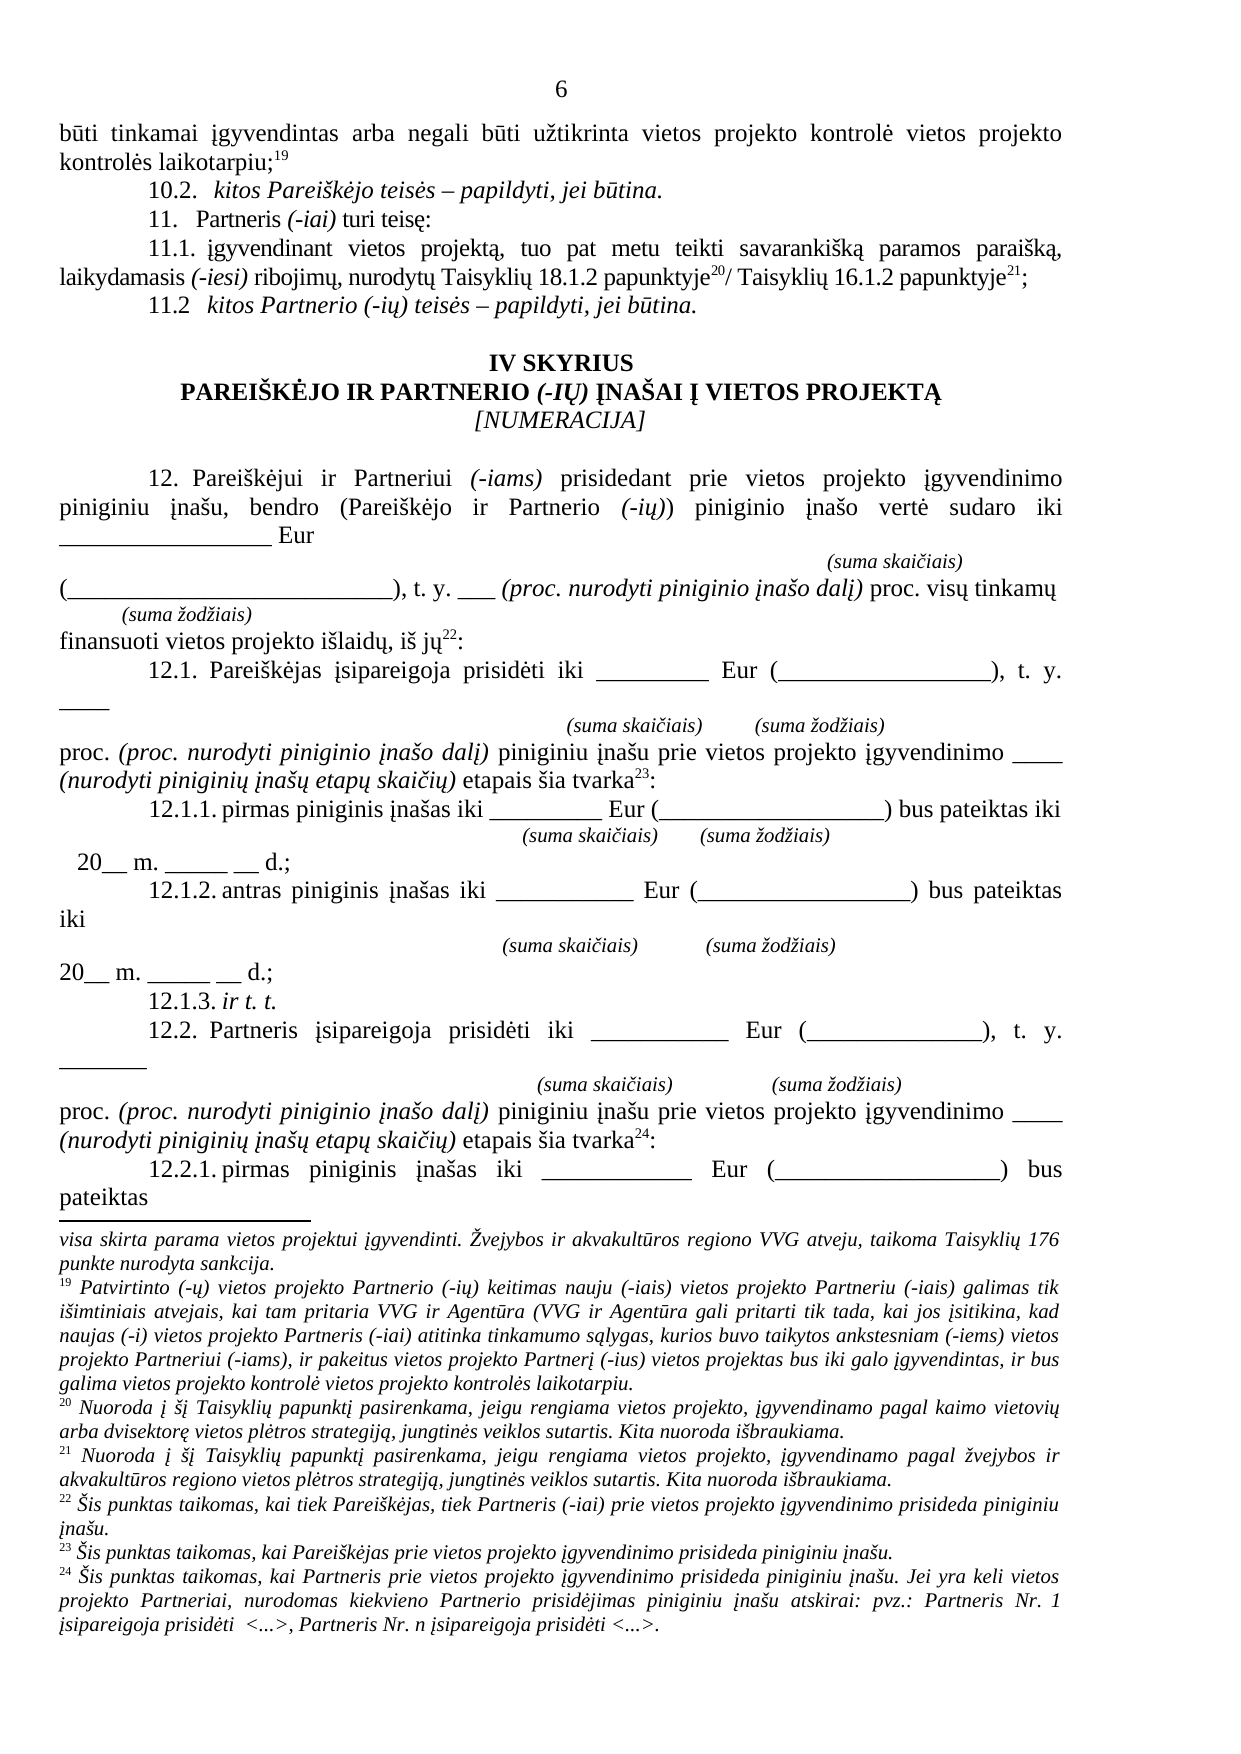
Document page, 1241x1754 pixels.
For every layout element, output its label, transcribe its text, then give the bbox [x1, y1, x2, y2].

text (suma skaičiais) (suma žodžiais) [77, 933, 1057, 957]
text IV skyrius [59, 348, 1063, 377]
text 12. Pareiškėjui ir Partneriui (-iams) prisidedant prie vietos projekto įgyvendinimo piniginiu įnašu, bendro (Pareiškėjo ir Partnerio (-ių)) piniginio įnašo vertė sudaro iki _________________ Eur [59, 463, 1063, 549]
text 11.2 kitos Partnerio (-ių) teisės – papildyti, jei būtina. [59, 291, 1063, 319]
text 20__ m. _____ __ d.; [77, 847, 1057, 876]
text (suma skaičiais) (suma žodžiais) [77, 1072, 1057, 1096]
text 12.2. Partneris įsipareigoja prisidėti iki ___________ Eur (______________), t. y. _______ [59, 1015, 1063, 1072]
text 11.1. įgyvendinant vietos projektą, tuo pat metu teikti savarankišką paramos paraišką, laikydamasis (-iesi) ribojimų, nurodytų Taisyklių 18.1.2 papunktyje/ Taisyklių 16.1.2 papunktyje; [59, 233, 1063, 291]
text 12.1. Pareiškėjas įsipareigoja prisidėti iki _________ Eur (_________________), t. y. ____ [59, 655, 1063, 712]
text proc. (proc. nurodyti piniginio įnašo dalį) piniginiu įnašu prie vietos projekto įgyvendinimo ____ (nurodyti piniginių įnašų etapų skaičių) etapais šia tvarka: [59, 1096, 1063, 1154]
text 12.1.1. pirmas piniginis įnašas iki _________ Eur (__________________) bus pateiktas iki [59, 794, 1063, 823]
text (suma žodžiais) [59, 602, 1063, 626]
text 12.1.3. ir t. t. [59, 986, 1063, 1015]
text 20__ m. _____ __ d.; [59, 957, 1063, 986]
text (suma skaičiais) [59, 549, 1063, 573]
text proc. (proc. nurodyti piniginio įnašo dalį) piniginiu įnašu prie vietos projekto įgyvendinimo ____ (nurodyti piniginių įnašų etapų skaičių) etapais šia tvarka: [59, 737, 1063, 794]
text [NUMERACIJA] [59, 406, 1063, 434]
text 12.1.2. antras piniginis įnašas iki ___________ Eur (_________________) bus pateiktas iki [59, 876, 1063, 933]
text (__________________________), t. y. ___ (proc. nurodyti piniginio įnašo dalį) proc. visų tinkamų [59, 573, 1063, 602]
text finansuoti vietos projekto išlaidų, iš jų: [59, 626, 1063, 655]
list 10.1. vienašališkai nutraukti šią Sutartį su Partneriu (-iais), jeigu Partneris (-iai) neatitinka jam (jiems) keliamų tinkamumo reikalavimų, taip pat dėl Partnerio (-ių) neveikimo arba netinkamo veikimo pasekmių, kurių per 1 (vieną) mėnesį nuo tos dienos, kai Pareiškėjas sužinojo arba turėjo sužinoti apie tokius Partnerio (-ių) veiksmus arba neveikimą, neįmanoma ištaisyti, todėl vietos projektas negali būti įgyvendintas arba negali būti užtikrinta vietos projekto kontrolė vietos projekto kontrolės laikotarpiu, arba atsiradus kitų objektyvių priežasčių, dėl kurių vietos projektas negali būti tinkamai įgyvendintas arba negali būti užtikrinta vietos projekto kontrolė vietos projekto kontrolės laikotarpiu; [59, 118, 1063, 176]
text 10.2. kitos Pareiškėjo teisės – papildyti, jei būtina. [59, 176, 1063, 204]
text (suma skaičiais) (suma žodžiais) [77, 823, 1057, 847]
text (suma skaičiais) (suma žodžiais) [59, 712, 1063, 737]
text PAREIŠKĖJO IR PARTNERIO (-IŲ) ĮNAŠAI Į VIETOS PROJEKTĄ [59, 377, 1063, 406]
text 12.2.1. pirmas piniginis įnašas iki ____________ Eur (__________________) bus pateiktas [59, 1154, 1063, 1211]
text 11. Partneris (-iai) turi teisę: [59, 204, 1063, 233]
